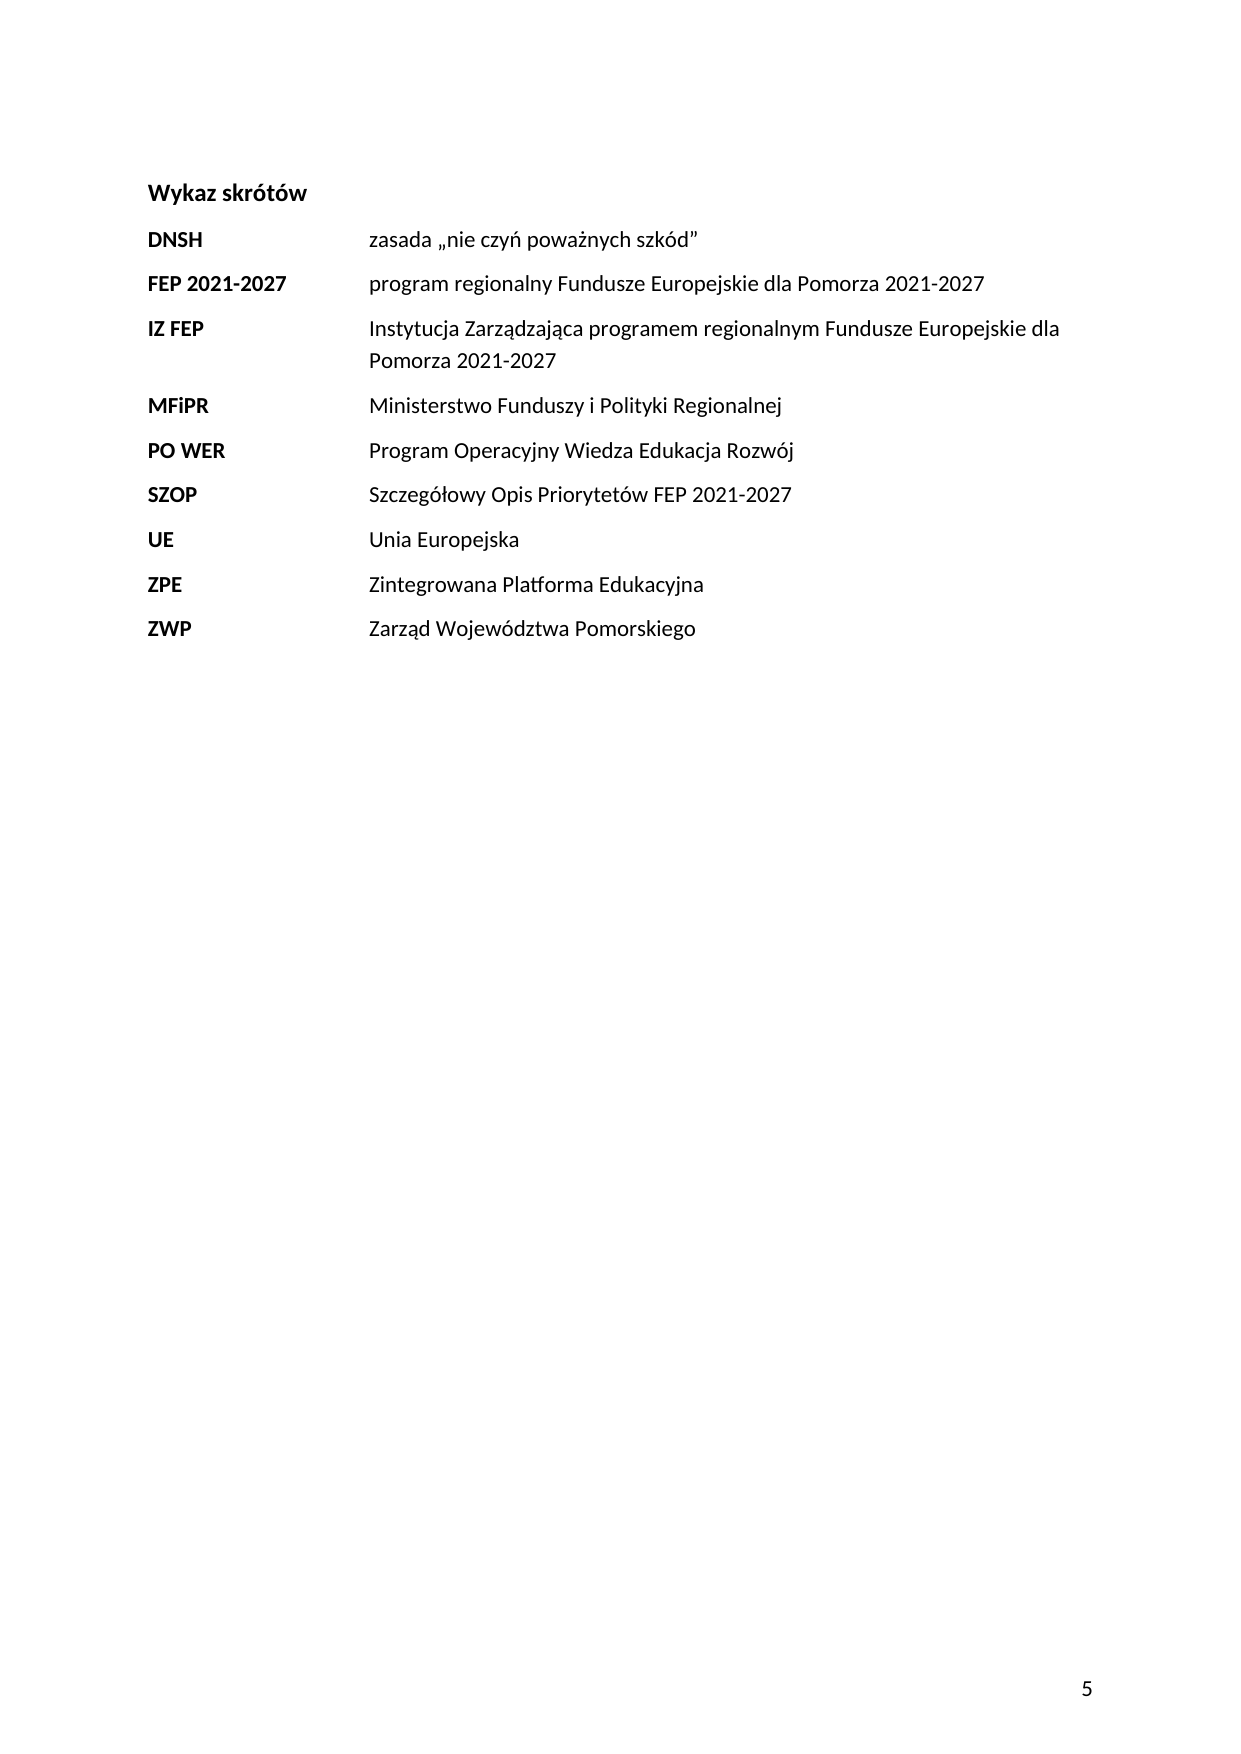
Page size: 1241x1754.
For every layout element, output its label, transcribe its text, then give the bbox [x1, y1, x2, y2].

text SZOP Szczegółowy Opis Priorytetów FEP 2021-2027 [148, 480, 1093, 508]
subtitle Wykaz skrótów [148, 177, 1093, 208]
text UE Unia Europejska [148, 525, 1093, 553]
text ZPE Zintegrowana Platforma Edukacyjna [148, 570, 1093, 598]
text DNSH zasada „nie czyń poważnych szkód” [148, 225, 1093, 253]
text FEP 2021-2027 program regionalny Fundusze Europejskie dla Pomorza 2021-2027 [148, 269, 1093, 297]
text MFiPR Ministerstwo Funduszy i Polityki Regionalnej [148, 391, 1093, 419]
text IZ FEP Instytucja Zarządzająca programem regionalnym Fundusze Europejskie dla Pomorza 2021-2027 [148, 314, 1093, 374]
text ZWP Zarząd Województwa Pomorskiego [148, 614, 1093, 642]
text PO WER Program Operacyjny Wiedza Edukacja Rozwój [148, 436, 1093, 464]
